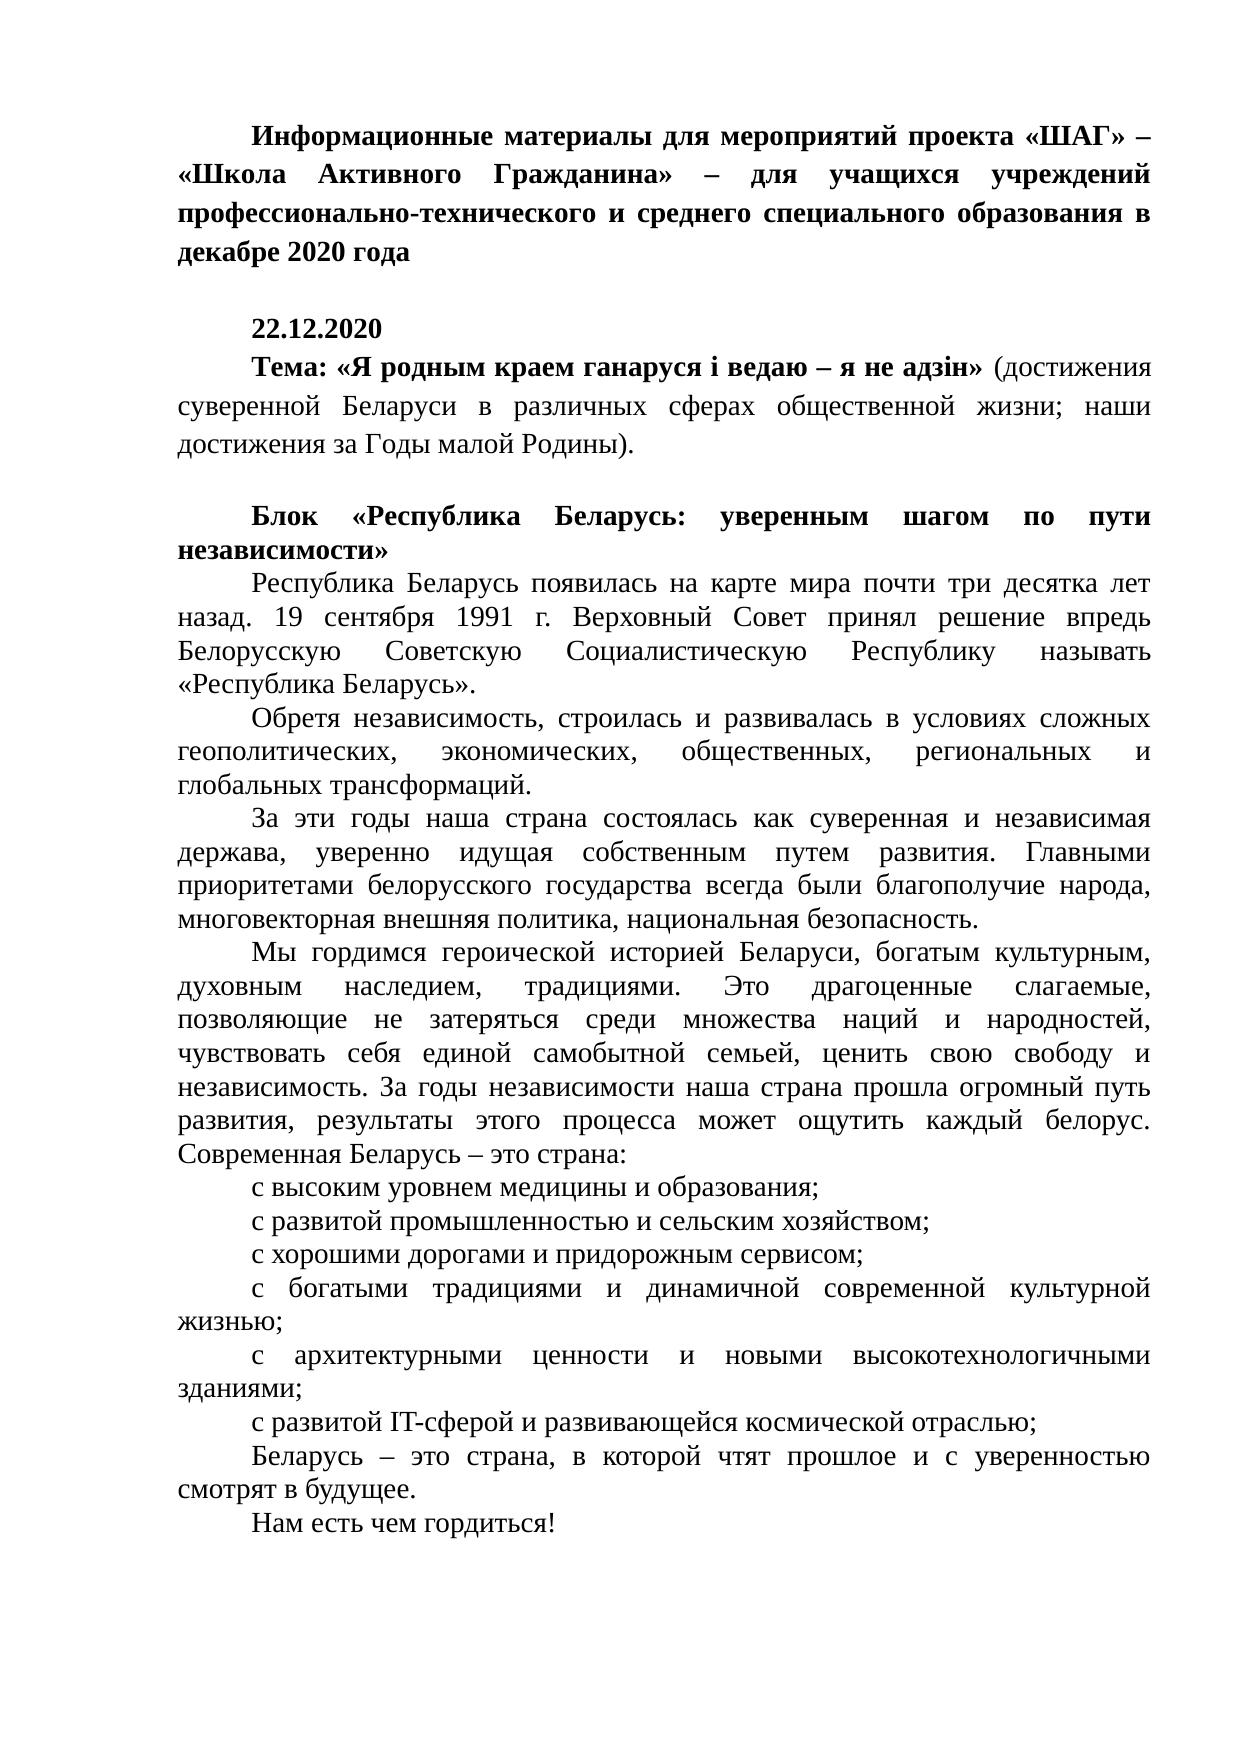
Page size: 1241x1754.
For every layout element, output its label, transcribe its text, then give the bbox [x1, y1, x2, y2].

text Обретя независимость, строилась и развивалась в условиях сложных геополитических, экономических, общественных, региональных и глобальных трансформаций. [177, 700, 1152, 800]
text Мы гордимся героической историей Беларуси, богатым культурным, духовным наследием, традициями. Это драгоценные слагаемые, позволяющие не затеряться среди множества наций и народностей, чувствовать себя единой самобытной семьей, ценить свою свободу и независимость. За годы независимости наша страна прошла огромный путь развития, результаты этого процесса может ощутить каждый белорус. Современная Беларусь – это страна: [177, 934, 1152, 1169]
text Тема: «Я родным краем ганаруся і ведаю – я не адзін» (достижения суверенной Беларуси в различных сферах общественной жизни; наши достижения за Годы малой Родины). [177, 349, 1152, 460]
text Информационные материалы для мероприятий проекта «ШАГ» – «Школа Активного Гражданина» – для учащихся учреждений профессионально-технического и среднего специального образования в декабре 2020 года [177, 118, 1152, 267]
text с развитой промышленностью и сельским хозяйством; [177, 1203, 1152, 1236]
text Нам есть чем гордиться! [177, 1505, 1152, 1538]
text с развитой IT-сферой и развивающейся космической отраслью; [177, 1404, 1152, 1438]
text с высоким уровнем медицины и образования; [177, 1169, 1152, 1203]
text с хорошими дорогами и придорожным сервисом; [177, 1236, 1152, 1270]
text с богатыми традициями и динамичной современной культурной жизнью; [177, 1270, 1152, 1337]
text Беларусь – это страна, в которой чтят прошлое и с уверенностью смотрят в будущее. [177, 1438, 1152, 1505]
text с архитектурными ценности и новыми высокотехнологичными зданиями; [177, 1337, 1152, 1404]
text 22.12.2020 [177, 311, 1152, 344]
text Блок «Республика Беларусь: уверенным шагом по пути независимости» [177, 498, 1152, 566]
text За эти годы наша страна состоялась как суверенная и независимая держава, уверенно идущая собственным путем развития. Главными приоритетами белорусского государства всегда были благополучие народа, многовекторная внешняя политика, национальная безопасность. [177, 800, 1152, 934]
text Республика Беларусь появилась на карте мира почти три десятка лет назад. 19 сентября 1991 г. Верховный Совет принял решение впредь Белорусскую Советскую Социалистическую Республику называть «Республика Беларусь». [177, 566, 1152, 700]
